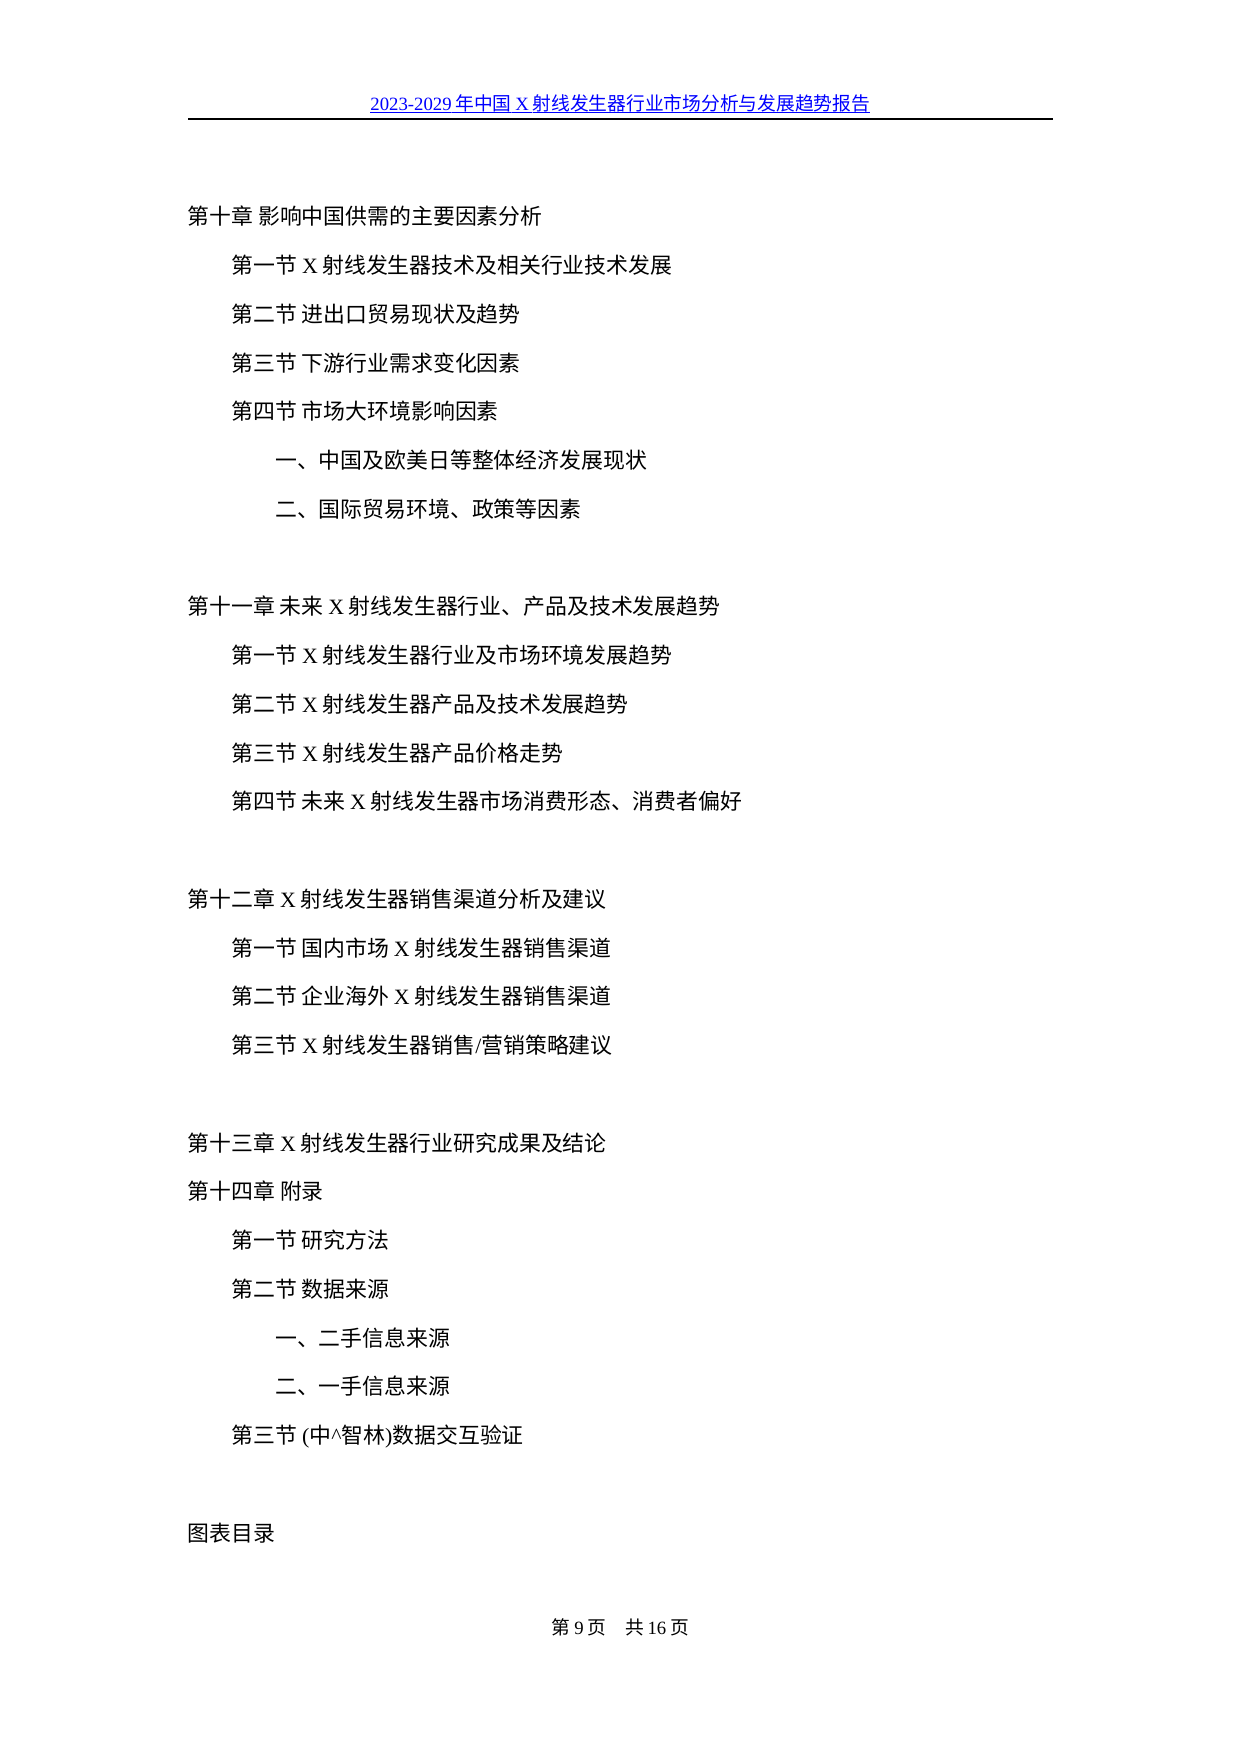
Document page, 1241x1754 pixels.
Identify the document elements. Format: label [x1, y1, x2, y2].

text [187, 150, 1053, 1548]
